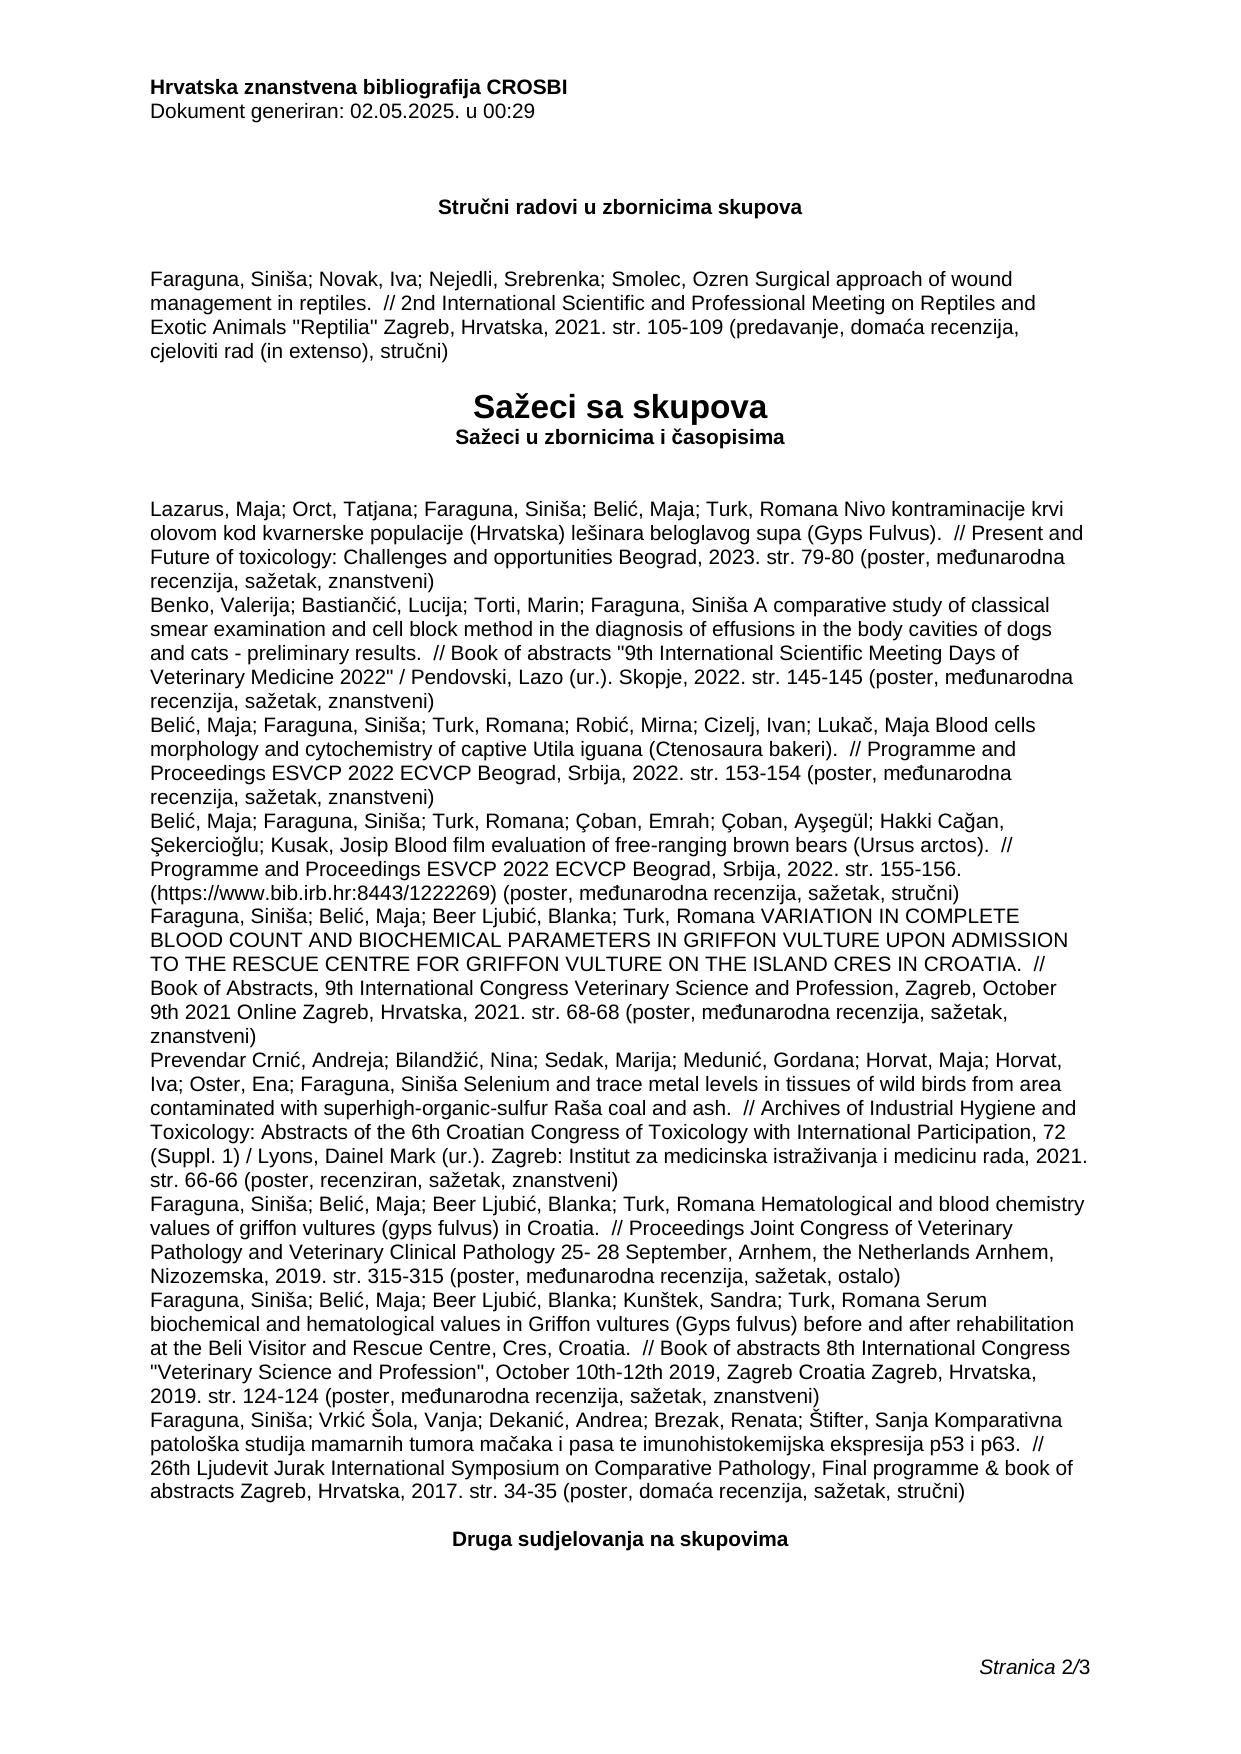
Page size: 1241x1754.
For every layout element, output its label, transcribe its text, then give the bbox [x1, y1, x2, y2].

subtitle Stručni radovi u zbornicima skupova [150, 195, 1090, 219]
text Faraguna, Siniša; Novak, Iva; Nejedli, Srebrenka; Smolec, Ozren [150, 267, 1090, 363]
text Prevendar Crnić, Andreja; Bilandžić, Nina; Sedak, Marija; Medunić, Gordana; Horvat, Maja; Horvat, Iva; Oster, Ena; Faraguna, Siniša [150, 1048, 1090, 1192]
text Belić, Maja; Faraguna, Siniša; Turk, Romana; Çoban, Emrah; Çoban, Ayşegül; Hakki Cağan, Şekercioğlu; Kusak, Josip [150, 808, 1090, 904]
text Benko, Valerija; Bastiančić, Lucija; Torti, Marin; Faraguna, Siniša [150, 593, 1090, 713]
subtitle Druga sudjelovanja na skupovima [150, 1527, 1090, 1551]
text Belić, Maja; Faraguna, Siniša; Turk, Romana; Robić, Mirna; Cizelj, Ivan; Lukač, Maja [150, 713, 1090, 808]
text Faraguna, Siniša; Belić, Maja; Beer Ljubić, Blanka; Turk, Romana [150, 1192, 1090, 1288]
text Faraguna, Siniša; Vrkić Šola, Vanja; Dekanić, Andrea; Brezak, Renata; Štifter, Sanja [150, 1407, 1090, 1503]
text Faraguna, Siniša; Belić, Maja; Beer Ljubić, Blanka; Kunštek, Sandra; Turk, Romana [150, 1288, 1090, 1407]
subtitle Sažeci u zbornicima i časopisima [150, 425, 1090, 449]
text Faraguna, Siniša; Belić, Maja; Beer Ljubić, Blanka; Turk, Romana [150, 904, 1090, 1048]
text Lazarus, Maja; Orct, Tatjana; Faraguna, Siniša; Belić, Maja; Turk, Romana [150, 497, 1090, 593]
subtitle Sažeci sa skupova [150, 387, 1090, 425]
